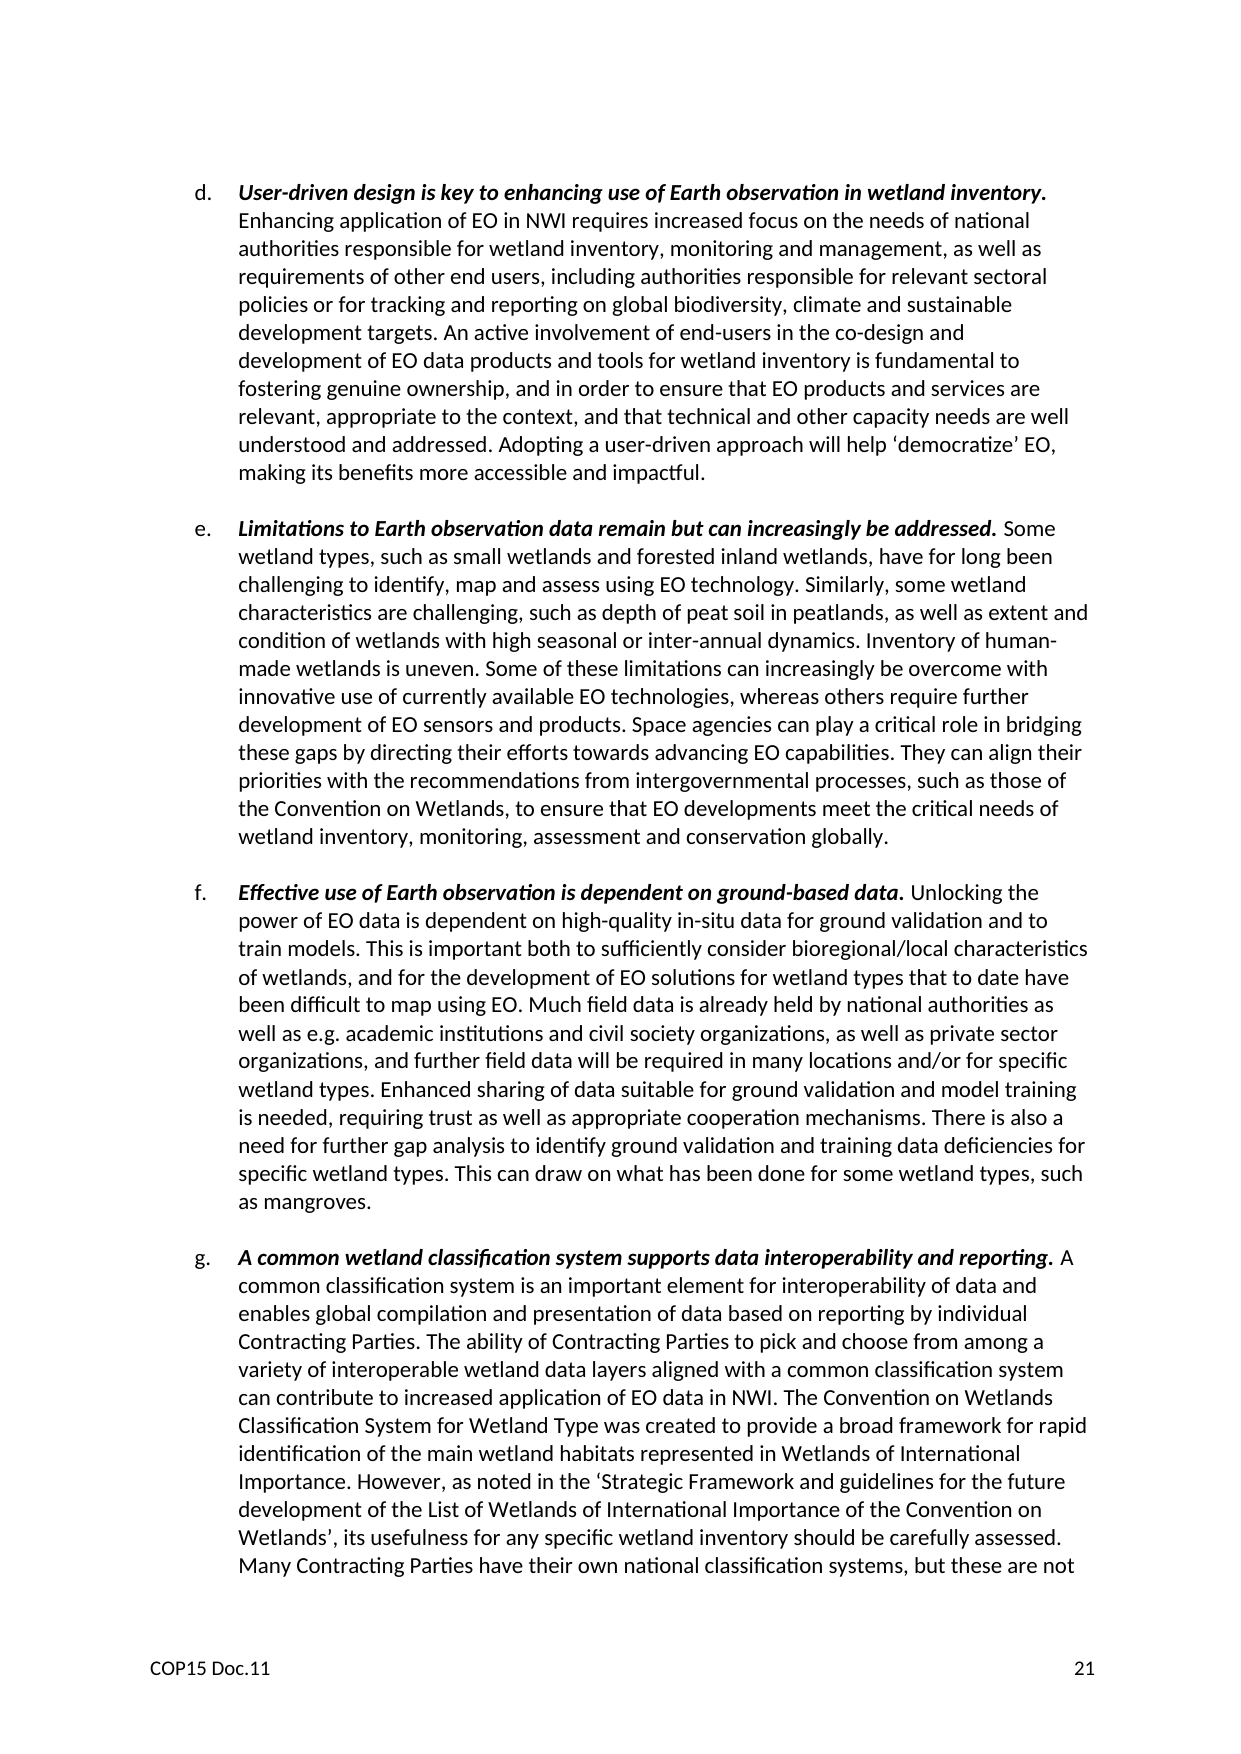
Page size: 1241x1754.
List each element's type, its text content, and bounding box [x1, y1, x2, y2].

text e. Limitations to Earth observation data remain but can increasingly be addressed. Some wetland types, such as small wetlands and forested inland wetlands, have for long been challenging to identify, map and assess using EO technology. Similarly, some wetland characteristics are challenging, such as depth of peat soil in peatlands, as well as extent and condition of wetlands with high seasonal or inter-annual dynamics. Inventory of human-made wetlands is uneven. Some of these limitations can increasingly be overcome with innovative use of currently available EO technologies, whereas others require further development of EO sensors and products. Space agencies can play a critical role in bridging these gaps by directing their efforts towards advancing EO capabilities. They can align their priorities with the recommendations from intergovernmental processes, such as those of the Convention on Wetlands, to ensure that EO developments meet the critical needs of wetland inventory, monitoring, assessment and conservation globally. [194, 514, 1090, 851]
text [194, 1243, 1090, 1579]
text f. Effective use of Earth observation is dependent on ground-based data. Unlocking the power of EO data is dependent on high-quality in-situ data for ground validation and to train models. This is important both to sufficiently consider bioregional/local characteristics of wetlands, and for the development of EO solutions for wetland types that to date have been difficult to map using EO. Much field data is already held by national authorities as well as e.g. academic institutions and civil society organizations, as well as private sector organizations, and further field data will be required in many locations and/or for specific wetland types. Enhanced sharing of data suitable for ground validation and model training is needed, requiring trust as well as appropriate cooperation mechanisms. There is also a need for further gap analysis to identify ground validation and training data deficiencies for specific wetland types. This can draw on what has been done for some wetland types, such as mangroves. [194, 878, 1090, 1215]
text d. User-driven design is key to enhancing use of Earth observation in wetland inventory. Enhancing application of EO in NWI requires increased focus on the needs of national authorities responsible for wetland inventory, monitoring and management, as well as requirements of other end users, including authorities responsible for relevant sectoral policies or for tracking and reporting on global biodiversity, climate and sustainable development targets. An active involvement of end-users in the co-design and development of EO data products and tools for wetland inventory is fundamental to fostering genuine ownership, and in order to ensure that EO products and services are relevant, appropriate to the context, and that technical and other capacity needs are well understood and addressed. Adopting a user-driven approach will help ‘democratize’ EO, making its benefits more accessible and impactful. [194, 178, 1090, 486]
